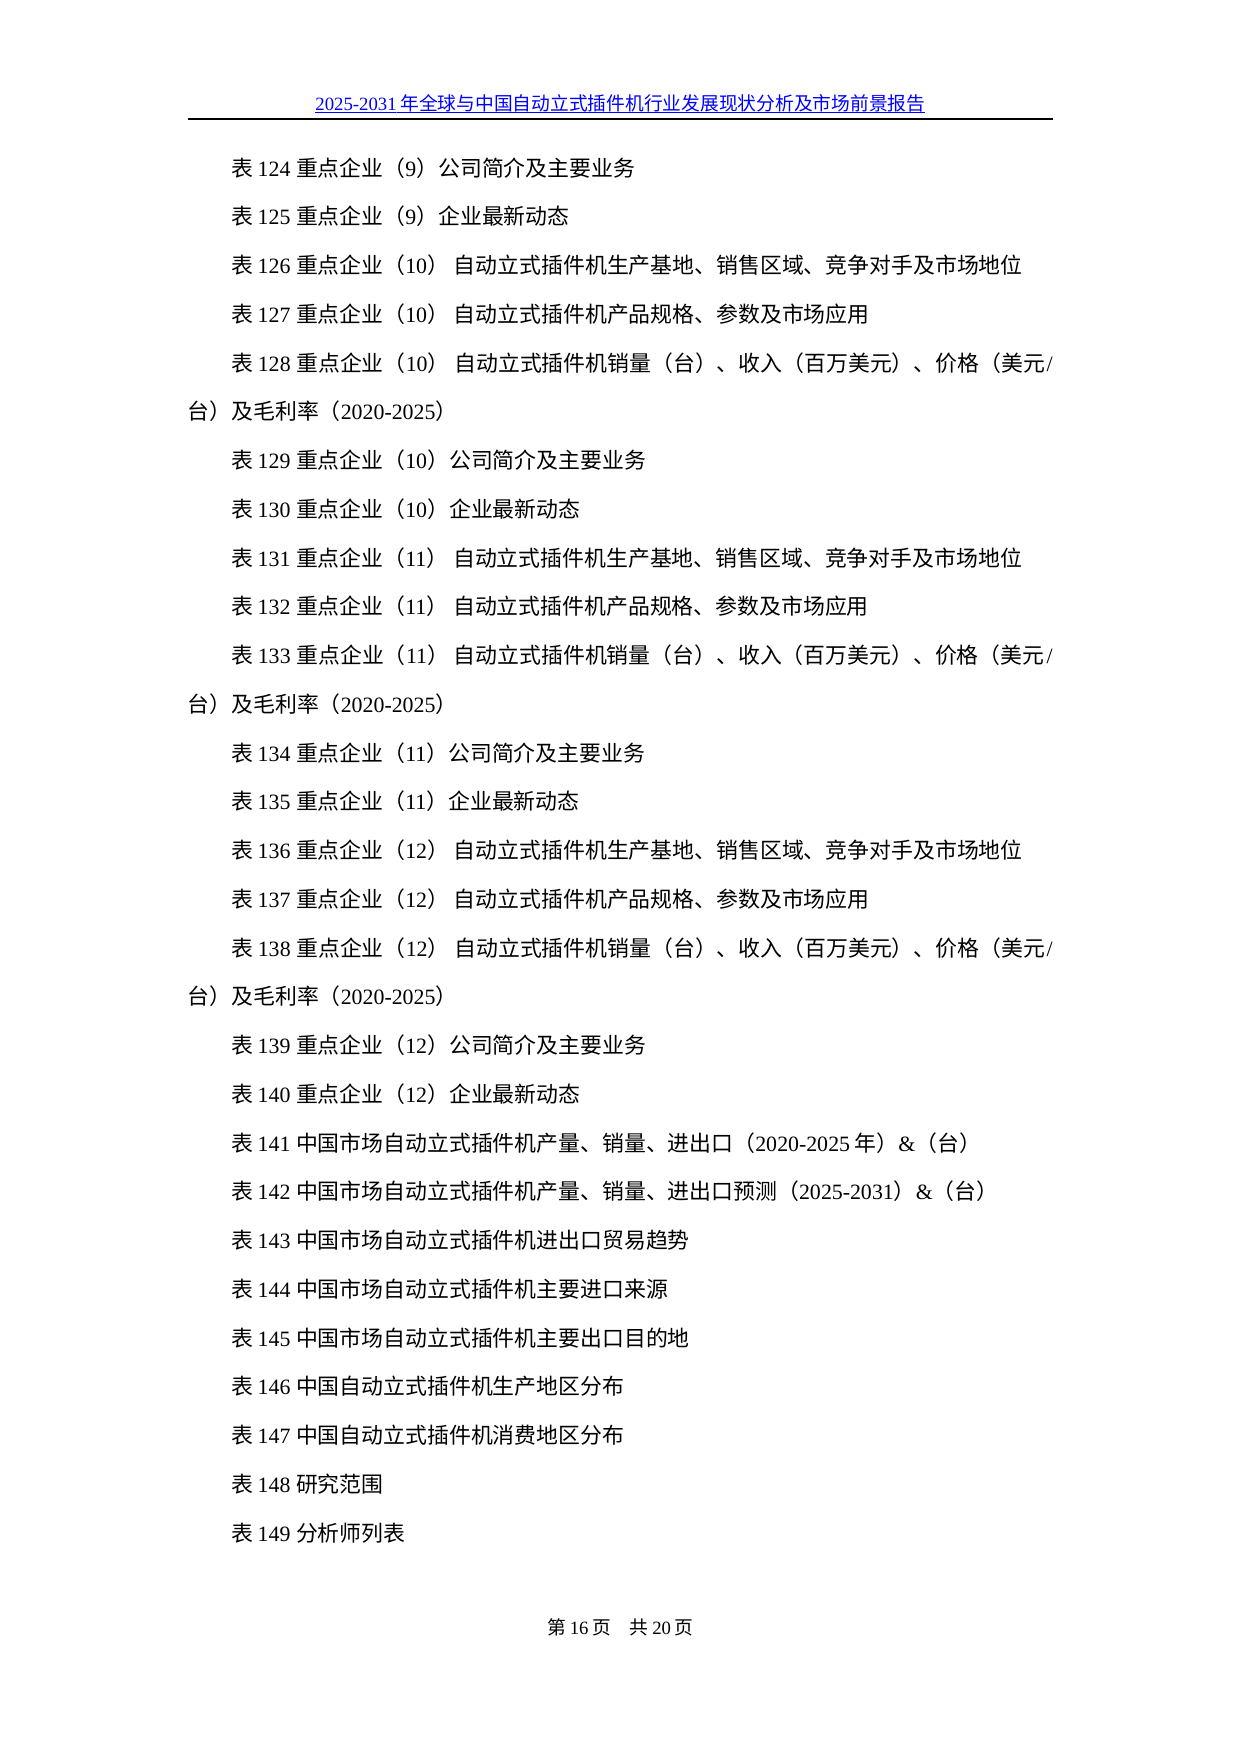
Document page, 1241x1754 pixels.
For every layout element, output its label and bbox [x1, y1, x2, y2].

text [187, 150, 1053, 1548]
